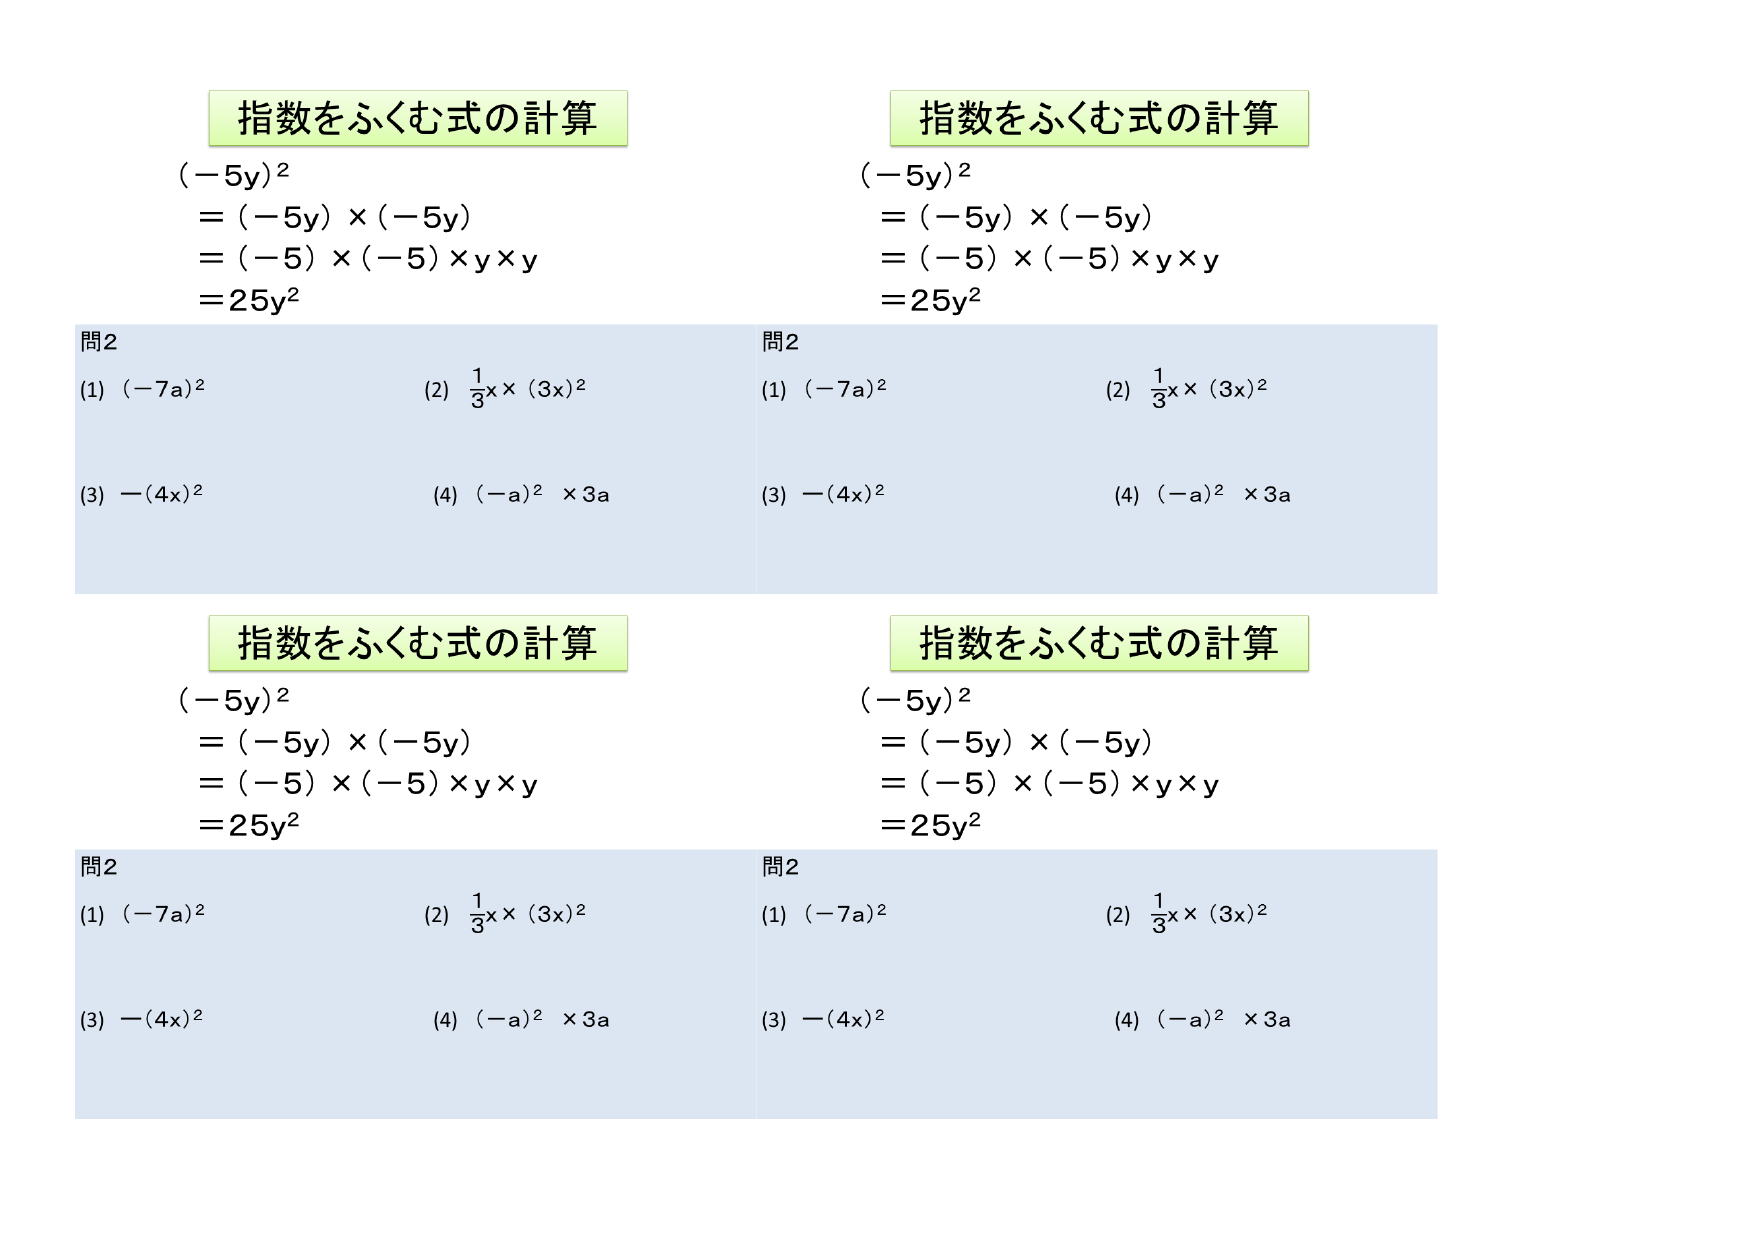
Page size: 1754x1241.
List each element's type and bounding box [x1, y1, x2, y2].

picture [75, 601, 1438, 1119]
picture [75, 76, 1438, 594]
